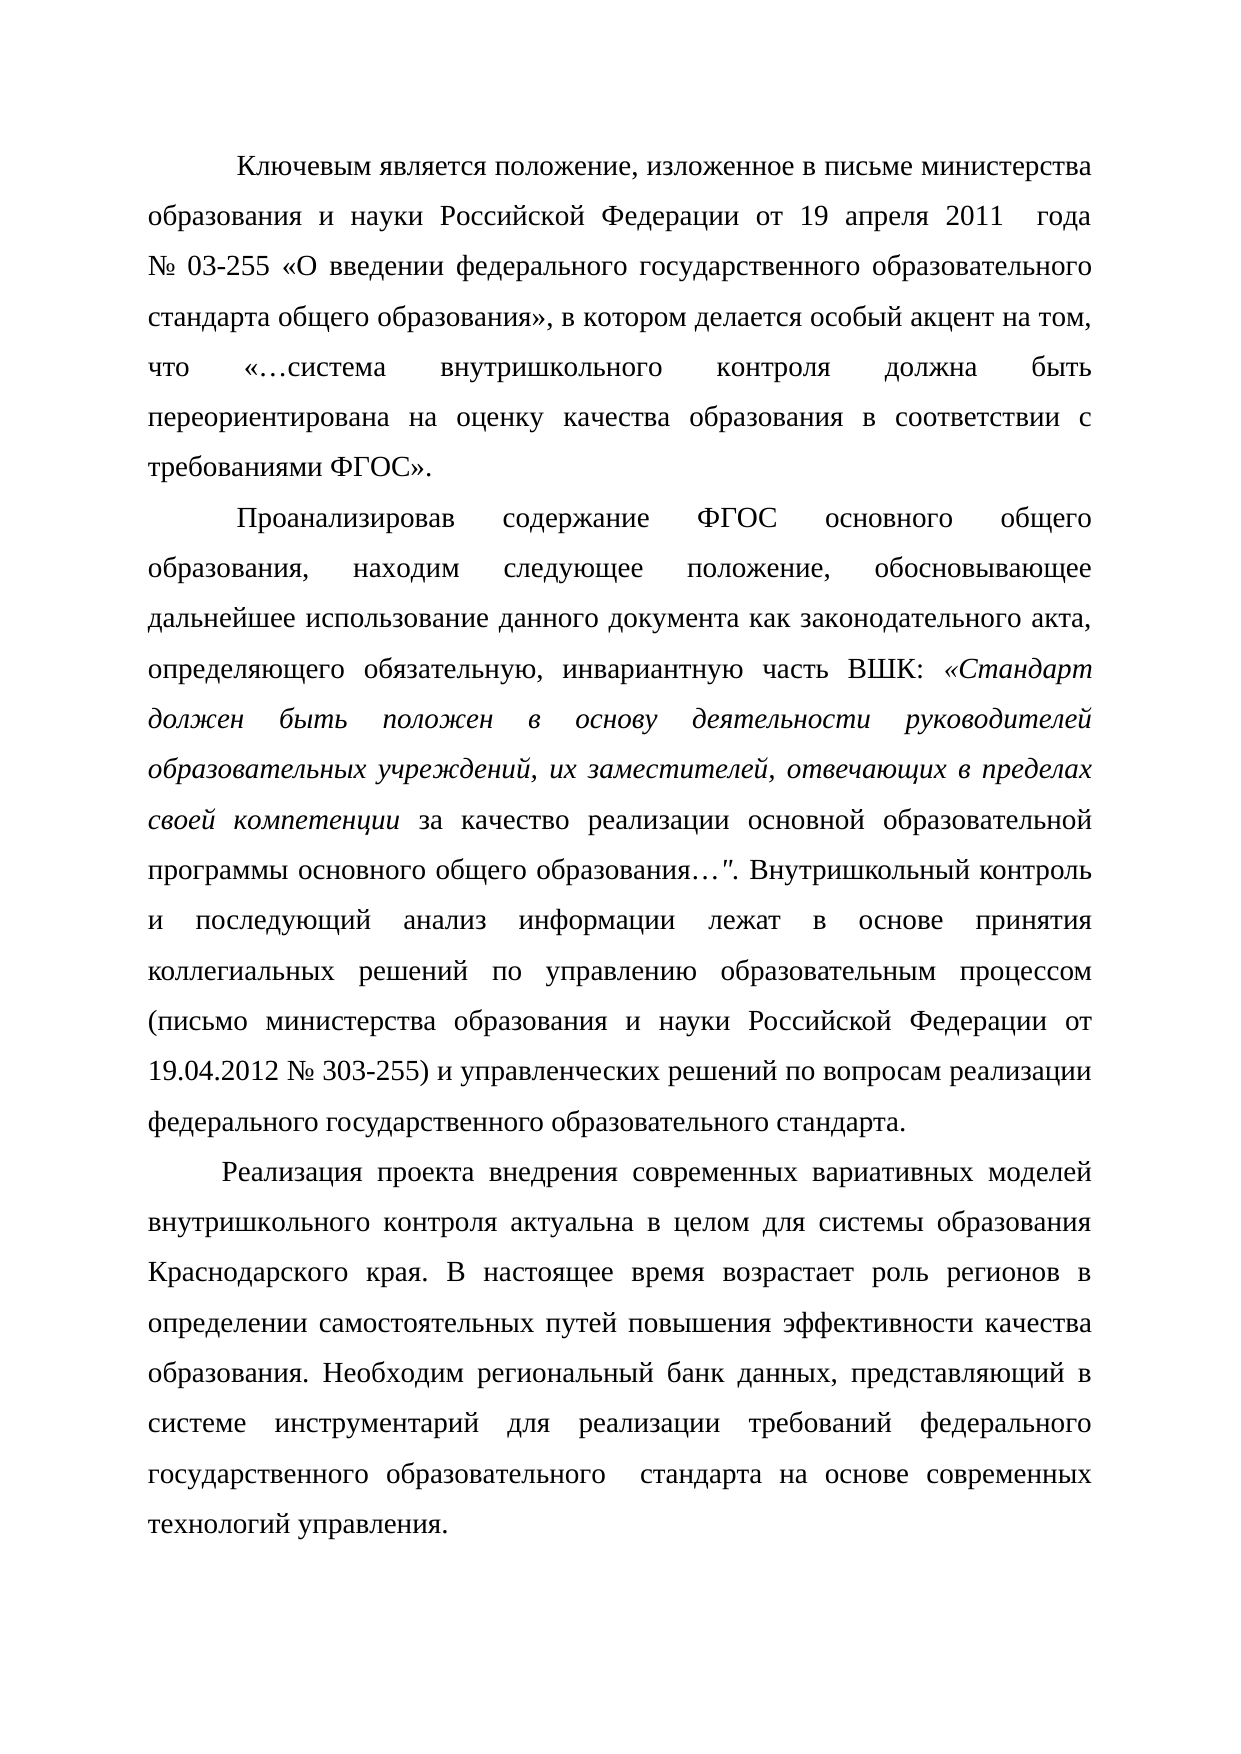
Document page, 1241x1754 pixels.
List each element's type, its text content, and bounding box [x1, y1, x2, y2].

text Ключевым является положение, изложенное в письме министерства образования и науки Российской Федерации от 19 апреля 2011 года № 03-255 «О введении федерального государственного образовательного стандарта общего образования», в котором делается особый акцент на том, что «…система внутришкольного контроля должна быть переориентирована на оценку качества образования в соответствии с требованиями ФГОС». [148, 148, 1092, 483]
text Реализация проекта внедрения современных вариативных моделей внутришкольного контроля актуальна в целом для системы образования Краснодарского края. В настоящее время возрастает роль регионов в определении самостоятельных путей повышения эффективности качества образования. Необходим региональный банк данных, представляющий в системе инструментарий для реализации требований федерального государственного образовательного стандарта на основе современных технологий управления. [148, 1154, 1092, 1540]
text Проанализировав содержание ФГОС основного общего образования, находим следующее положение, обосновывающее дальнейшее использование данного документа как законодательного акта, определяющего обязательную, инвариантную часть ВШК: «Стандарт должен быть положен в основу деятельности руководителей образовательных учреждений, их заместителей, отвечающих в пределах своей компетенции за качество реализации основной образовательной программы основного общего образования…". Внутришкольный контроль и последующий анализ информации лежат в основе принятия коллегиальных решений по управлению образовательным процессом (письмо министерства образования и науки Российской Федерации от 19.04.2012 № 303-255) и управленческих решений по вопросам реализации федерального государственного образовательного стандарта. [148, 500, 1092, 1137]
